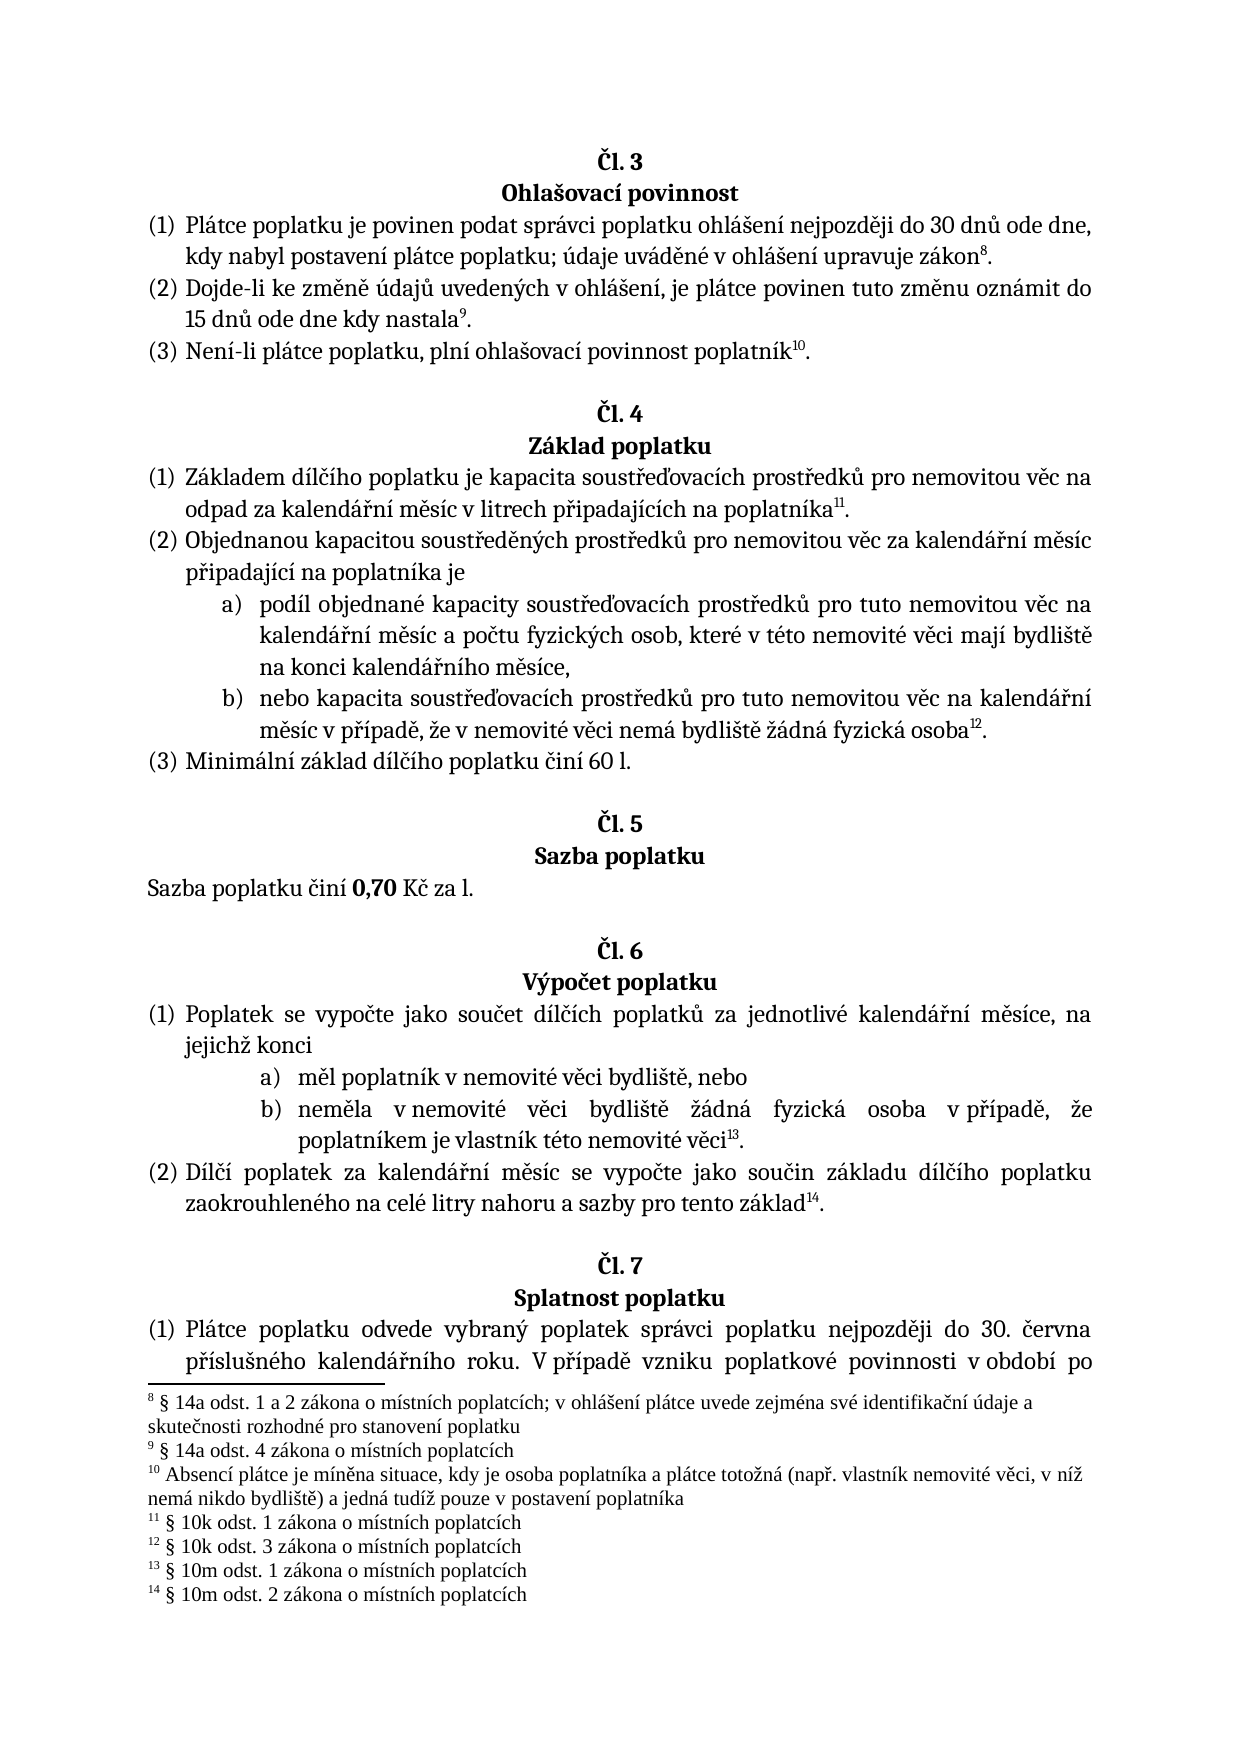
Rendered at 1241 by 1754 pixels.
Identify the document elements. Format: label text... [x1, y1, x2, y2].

text Čl. 4 [148, 400, 1093, 429]
text Splatnost poplatku [148, 1284, 1093, 1313]
text Sazba poplatku činí 0,70 Kč za l. [148, 873, 1093, 902]
list nebo kapacita soustřeďovacích prostředků pro tuto nemovitou věc na kalendářní měsíc v případě, že v nemovité věci nemá bydliště žádná fyzická osoba. [222, 684, 1093, 744]
text Základ poplatku [148, 432, 1093, 460]
list neměla v nemovité věci bydliště žádná fyzická osoba v případě, že poplatníkem je vlastník této nemovité věci. [260, 1094, 1093, 1155]
text Čl. 6 [148, 937, 1093, 965]
text Čl. 3 [148, 148, 1093, 176]
list Dílčí poplatek za kalendářní měsíc se vypočte jako součin základu dílčího poplatku zaokrouhleného na celé litry nahoru a sazby pro tento základ. [148, 1158, 1093, 1218]
text Čl. 5 [148, 810, 1093, 839]
text Sazba poplatku [148, 842, 1093, 871]
list Dojde-li ke změně údajů uvedených v ohlášení, je plátce povinen tuto změnu oznámit do 15 dnů ode dne kdy nastala. [148, 274, 1093, 334]
text Ohlašovací povinnost [148, 179, 1093, 208]
list Základem dílčího poplatku je kapacita soustřeďovacích prostředků pro nemovitou věc na odpad za kalendářní měsíc v litrech připadajících na poplatníka. [148, 463, 1093, 523]
text Čl. 7 [148, 1252, 1093, 1281]
list Objednanou kapacitou soustředěných prostředků pro nemovitou věc za kalendářní měsíc připadající na poplatníka je [148, 526, 1093, 587]
list Poplatek se vypočte jako součet dílčích poplatků za jednotlivé kalendářní měsíce, na jejichž konci [148, 1000, 1093, 1060]
text Výpočet poplatku [148, 968, 1093, 997]
list podíl objednané kapacity soustřeďovacích prostředků pro tuto nemovitou věc na kalendářní měsíc a počtu fyzických osob, které v této nemovité věci mají bydliště na konci kalendářního měsíce, [222, 589, 1093, 681]
list Plátce poplatku je povinen podat správci poplatku ohlášení nejpozději do 30 dnů ode dne, kdy nabyl postavení plátce poplatku; údaje uváděné v ohlášení upravuje zákon. [148, 211, 1093, 271]
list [148, 1315, 1093, 1376]
list Minimální základ dílčího poplatku činí 60 l. [148, 747, 1093, 776]
list měl poplatník v nemovité věci bydliště, nebo [260, 1063, 1093, 1092]
list Není-li plátce poplatku, plní ohlašovací povinnost poplatník. [148, 337, 1093, 366]
